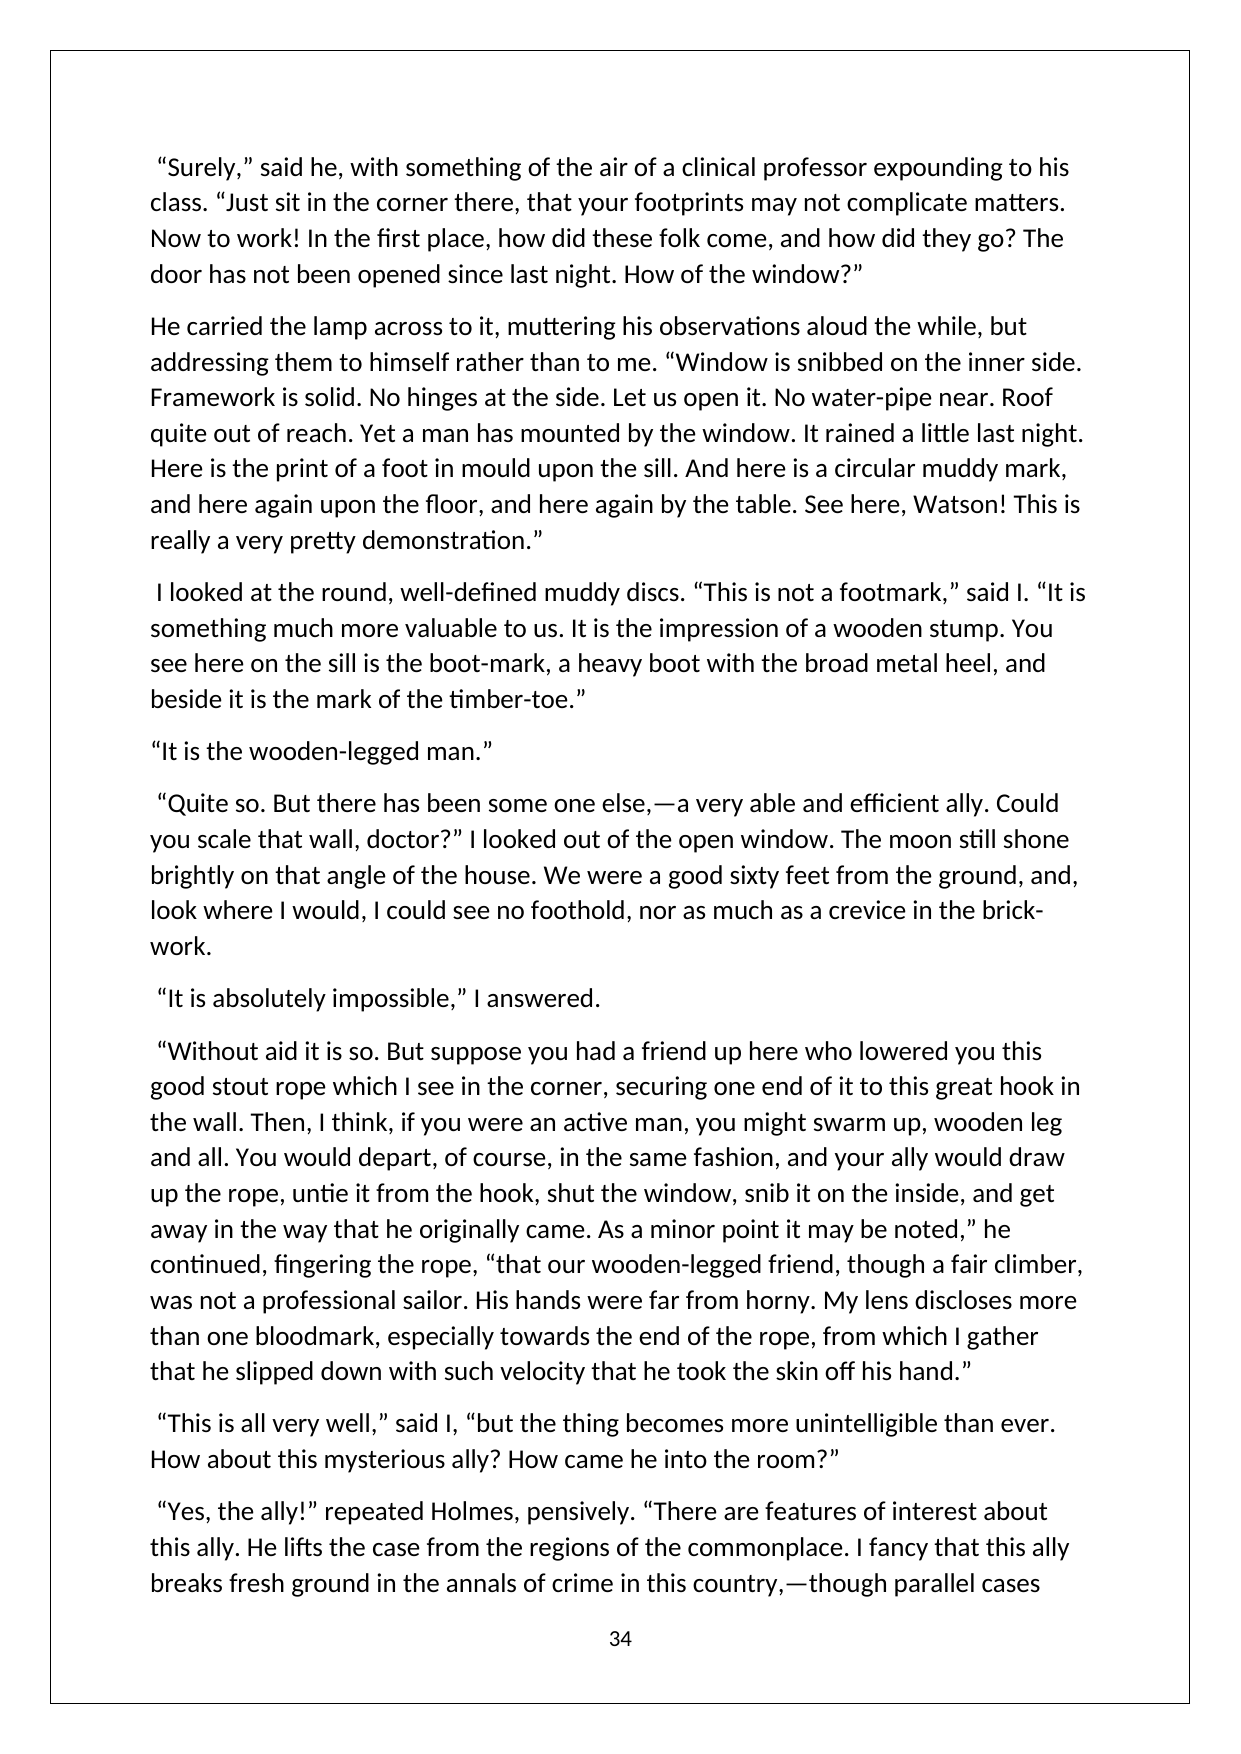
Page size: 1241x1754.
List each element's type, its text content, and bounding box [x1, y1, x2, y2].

text He carried the lamp across to it, muttering his observations aloud the while, but addressing them to himself rather than to me. “Window is snibbed on the inner side. Framework is solid. No hinges at the side. Let us open it. No water-pipe near. Roof quite out of reach. Yet a man has mounted by the window. It rained a little last night. Here is the print of a foot in mould upon the sill. And here is a circular muddy mark, and here again upon the floor, and here again by the table. See here, Watson! This is really a very pretty demonstration.” [150, 309, 1090, 556]
text I looked at the round, well-defined muddy discs. “This is not a footmark,” said I. “It is something much more valuable to us. It is the impression of a wooden stump. You see here on the sill is the boot-mark, a heavy boot with the broad metal heel, and beside it is the mark of the timber-toe.” [150, 575, 1090, 715]
text “Quite so. But there has been some one else,—a very able and efficient ally. Could you scale that wall, doctor?” I looked out of the open window. The moon still shone brightly on that angle of the house. We were a good sixty feet from the ground, and, look where I would, I could see no foothold, nor as much as a crevice in the brick-work. [150, 787, 1090, 962]
text “Surely,” said he, with something of the air of a clinical professor expounding to his class. “Just sit in the corner there, that your footprints may not complicate matters. Now to work! In the first place, how did these folk come, and how did they go? The door has not been opened since last night. How of the window?” [150, 150, 1090, 290]
text “It is the wooden-legged man.” [150, 734, 1090, 767]
text “Without aid it is so. But suppose you had a friend up here who lowered you this good stout rope which I see in the corner, securing one end of it to this great hook in the wall. Then, I think, if you were an active man, you might swarm up, wooden leg and all. You would depart, of course, in the same fashion, and your ally would draw up the rope, untie it from the hook, shut the window, snib it on the inside, and get away in the way that he originally came. As a minor point it may be noted,” he continued, fingering the rope, “that our wooden-legged friend, though a fair climber, was not a professional sailor. His hands were far from horny. My lens discloses more than one bloodmark, especially towards the end of the rope, from which I gather that he slipped down with such velocity that he took the skin off his hand.” [150, 1034, 1090, 1387]
text “It is absolutely impossible,” I answered. [150, 981, 1090, 1014]
text “This is all very well,” said I, “but the thing becomes more unintelligible than ever. How about this mysterious ally? How came he into the room?” [150, 1407, 1090, 1475]
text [150, 1494, 1090, 1599]
